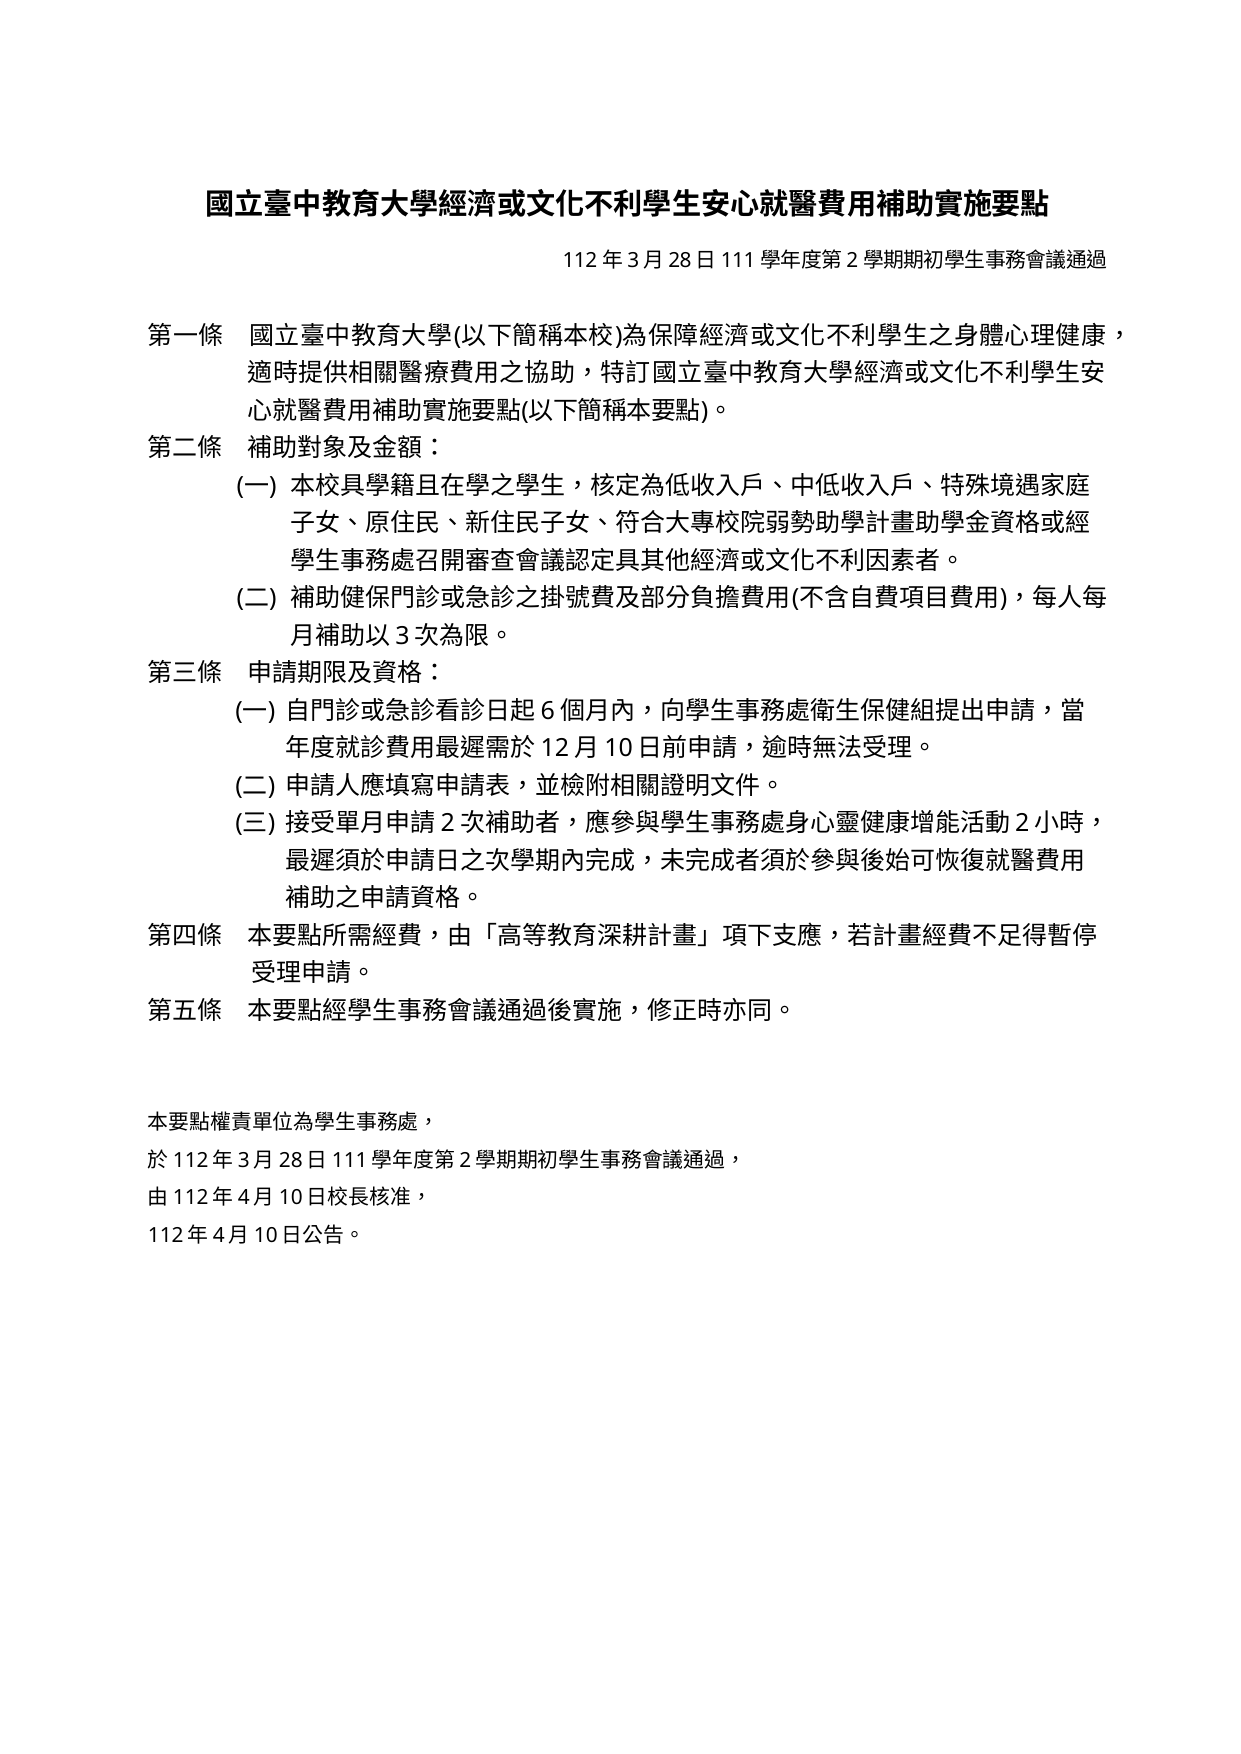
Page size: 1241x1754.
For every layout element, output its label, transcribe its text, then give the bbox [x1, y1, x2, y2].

text 第一條 國立臺中教育大學(以下簡稱本校)為保障經濟或文化不利學生之身體心理健康，適時提供相關醫療費用之協助，特訂國立臺中教育大學經濟或文化不利學生安心就醫費用補助實施要點(以下簡稱本要點)。 [148, 314, 1107, 427]
text 由112年4月10日校長核准， [148, 1177, 1107, 1214]
list 本校具學籍且在學之學生，核定為低收入戶、中低收入戶、特殊境遇家庭子女、原住民、新住民子女、符合大專校院弱勢助學計畫助學金資格或經學生事務處召開審查會議認定具其他經濟或文化不利因素者。 [236, 464, 1107, 577]
text 本要點權責單位為學生事務處， [148, 1102, 1107, 1139]
text 國立臺中教育大學經濟或文化不利學生安心就醫費用補助實施要點 [133, 164, 1107, 239]
list 補助健保門診或急診之掛號費及部分負擔費用(不含自費項目費用)，每人每月補助以3次為限。 [236, 577, 1107, 652]
list 自門診或急診看診日起6個月內，向學生事務處衛生保健組提出申請，當年度就診費用最遲需於12月10日前申請，逾時無法受理。 [235, 689, 1107, 764]
text 第五條 本要點經學生事務會議通過後實施，修正時亦同。 [148, 989, 1107, 1027]
text 第四條 本要點所需經費，由「高等教育深耕計畫」項下支應，若計畫經費不足得暫停受理申請。 [148, 914, 1107, 989]
list 接受單月申請2次補助者，應參與學生事務處身心靈健康增能活動2小時，最遲須於申請日之次學期內完成，未完成者須於參與後始可恢復就醫費用補助之申請資格。 [235, 802, 1107, 914]
text 於112年3月28日111學年度第2學期期初學生事務會議通過， [148, 1139, 1107, 1177]
list 申請人應填寫申請表，並檢附相關證明文件。 [235, 764, 1107, 802]
text 第三條 申請期限及資格： [148, 652, 1107, 689]
text 第二條 補助對象及金額： [148, 427, 1107, 464]
text 112 年3月28日111 學年度第 2 學期期初學生事務會議通過 [148, 239, 1107, 277]
text 112年4月10日公告。 [148, 1214, 1107, 1252]
